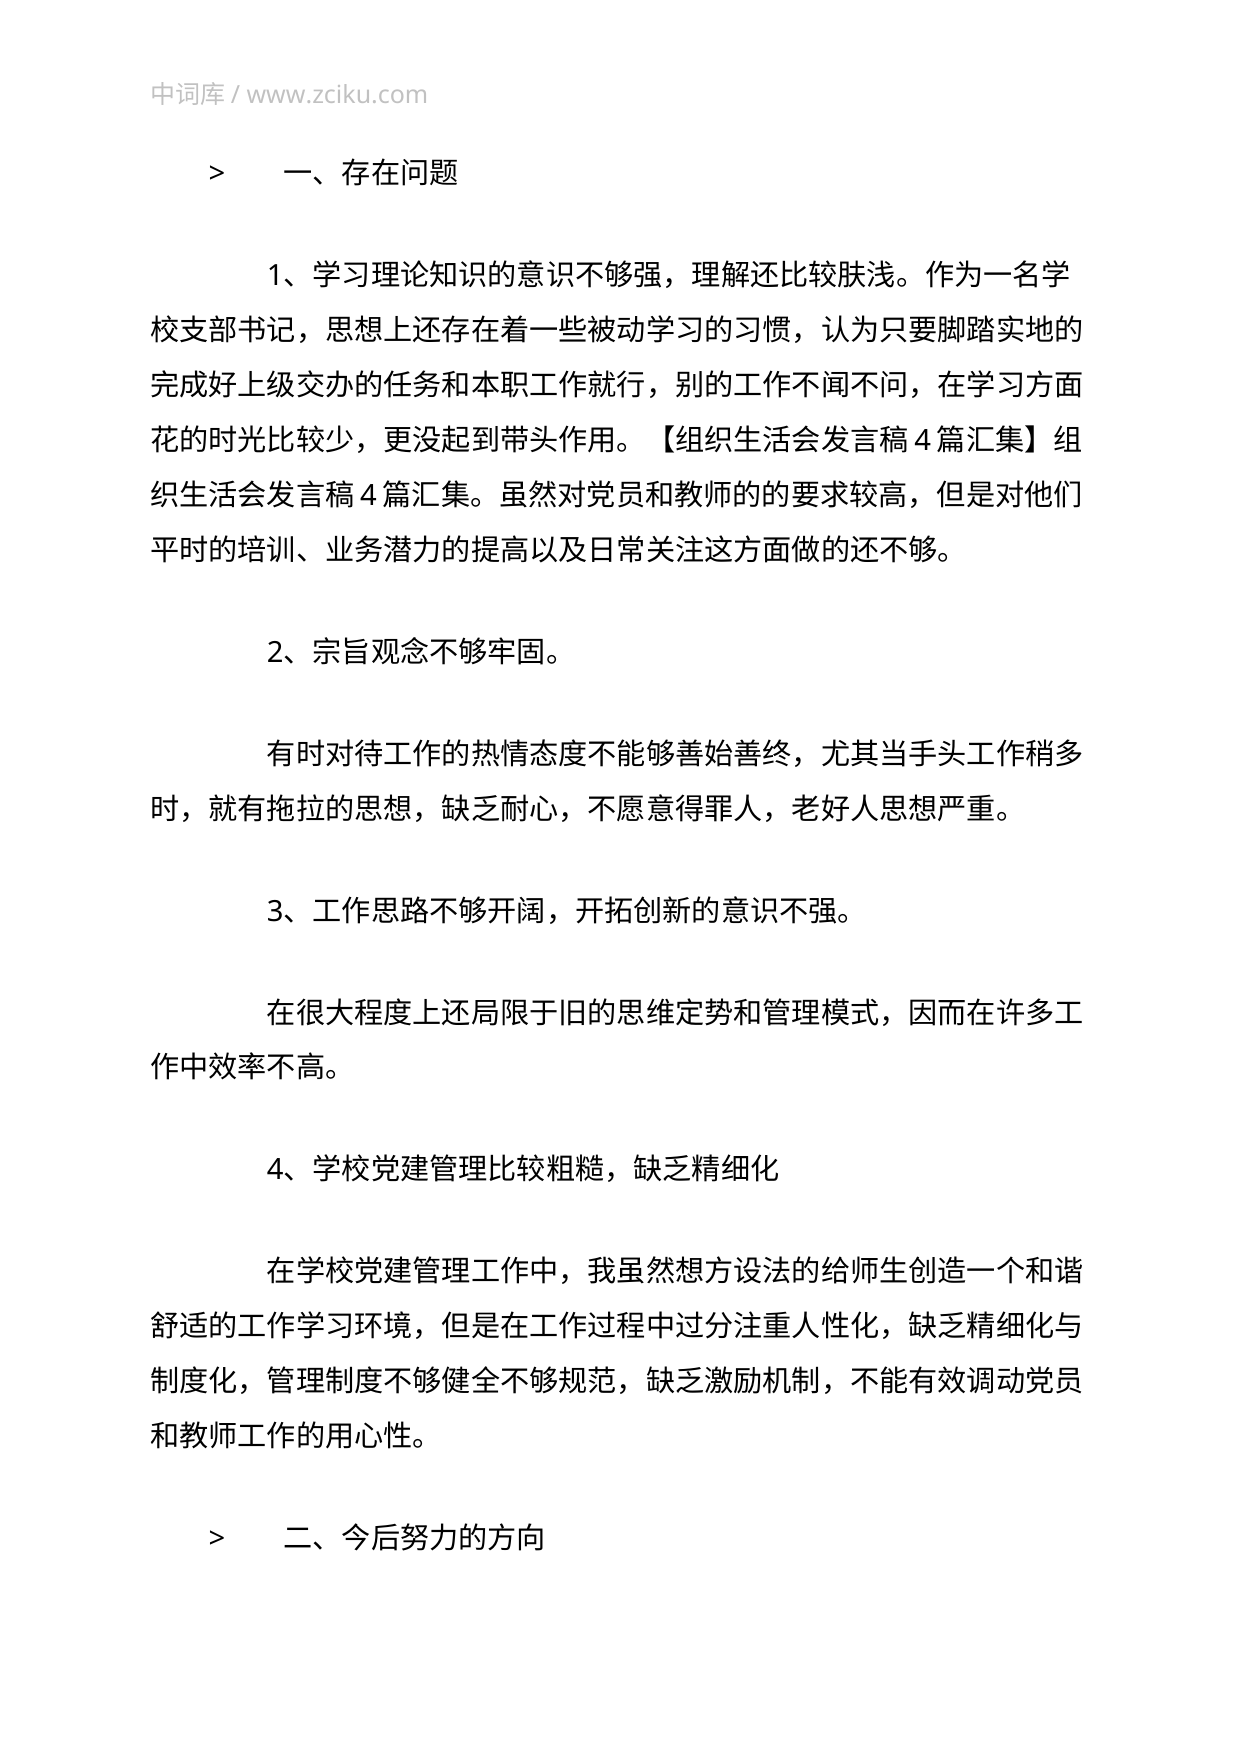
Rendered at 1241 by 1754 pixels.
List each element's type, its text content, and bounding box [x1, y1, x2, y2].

text 1、学习理论知识的意识不够强，理解还比较肤浅。作为一名学校支部书记，思想上还存在着一些被动学习的习惯，认为只要脚踏实地的完成好上级交办的任务和本职工作就行，别的工作不闻不问，在学习方面花的时光比较少，更没起到带头作用。【组织生活会发言稿4篇汇集】组织生活会发言稿4篇汇集。虽然对党员和教师的的要求较高，但是对他们平时的培训、业务潜力的提高以及日常关注这方面做的还不够。 [150, 252, 1090, 569]
text 在学校党建管理工作中，我虽然想方设法的给师生创造一个和谐舒适的工作学习环境，但是在工作过程中过分注重人性化，缺乏精细化与制度化，管理制度不够健全不够规范，缺乏激励机制，不能有效调动党员和教师工作的用心性。 [150, 1248, 1090, 1455]
text 3、工作思路不够开阔，开拓创新的意识不强。 [150, 887, 1090, 929]
text 在很大程度上还局限于旧的思维定势和管理模式，因而在许多工作中效率不高。 [150, 989, 1090, 1086]
text > 一、存在问题 [150, 150, 1090, 192]
text > 二、今后努力的方向 [150, 1514, 1090, 1557]
text 有时对待工作的热情态度不能够善始善终，尤其当手头工作稍多时，就有拖拉的思想，缺乏耐心，不愿意得罪人，老好人思想严重。 [150, 731, 1090, 828]
text 4、学校党建管理比较粗糙，缺乏精细化 [150, 1146, 1090, 1188]
text 2、宗旨观念不够牢固。 [150, 628, 1090, 671]
